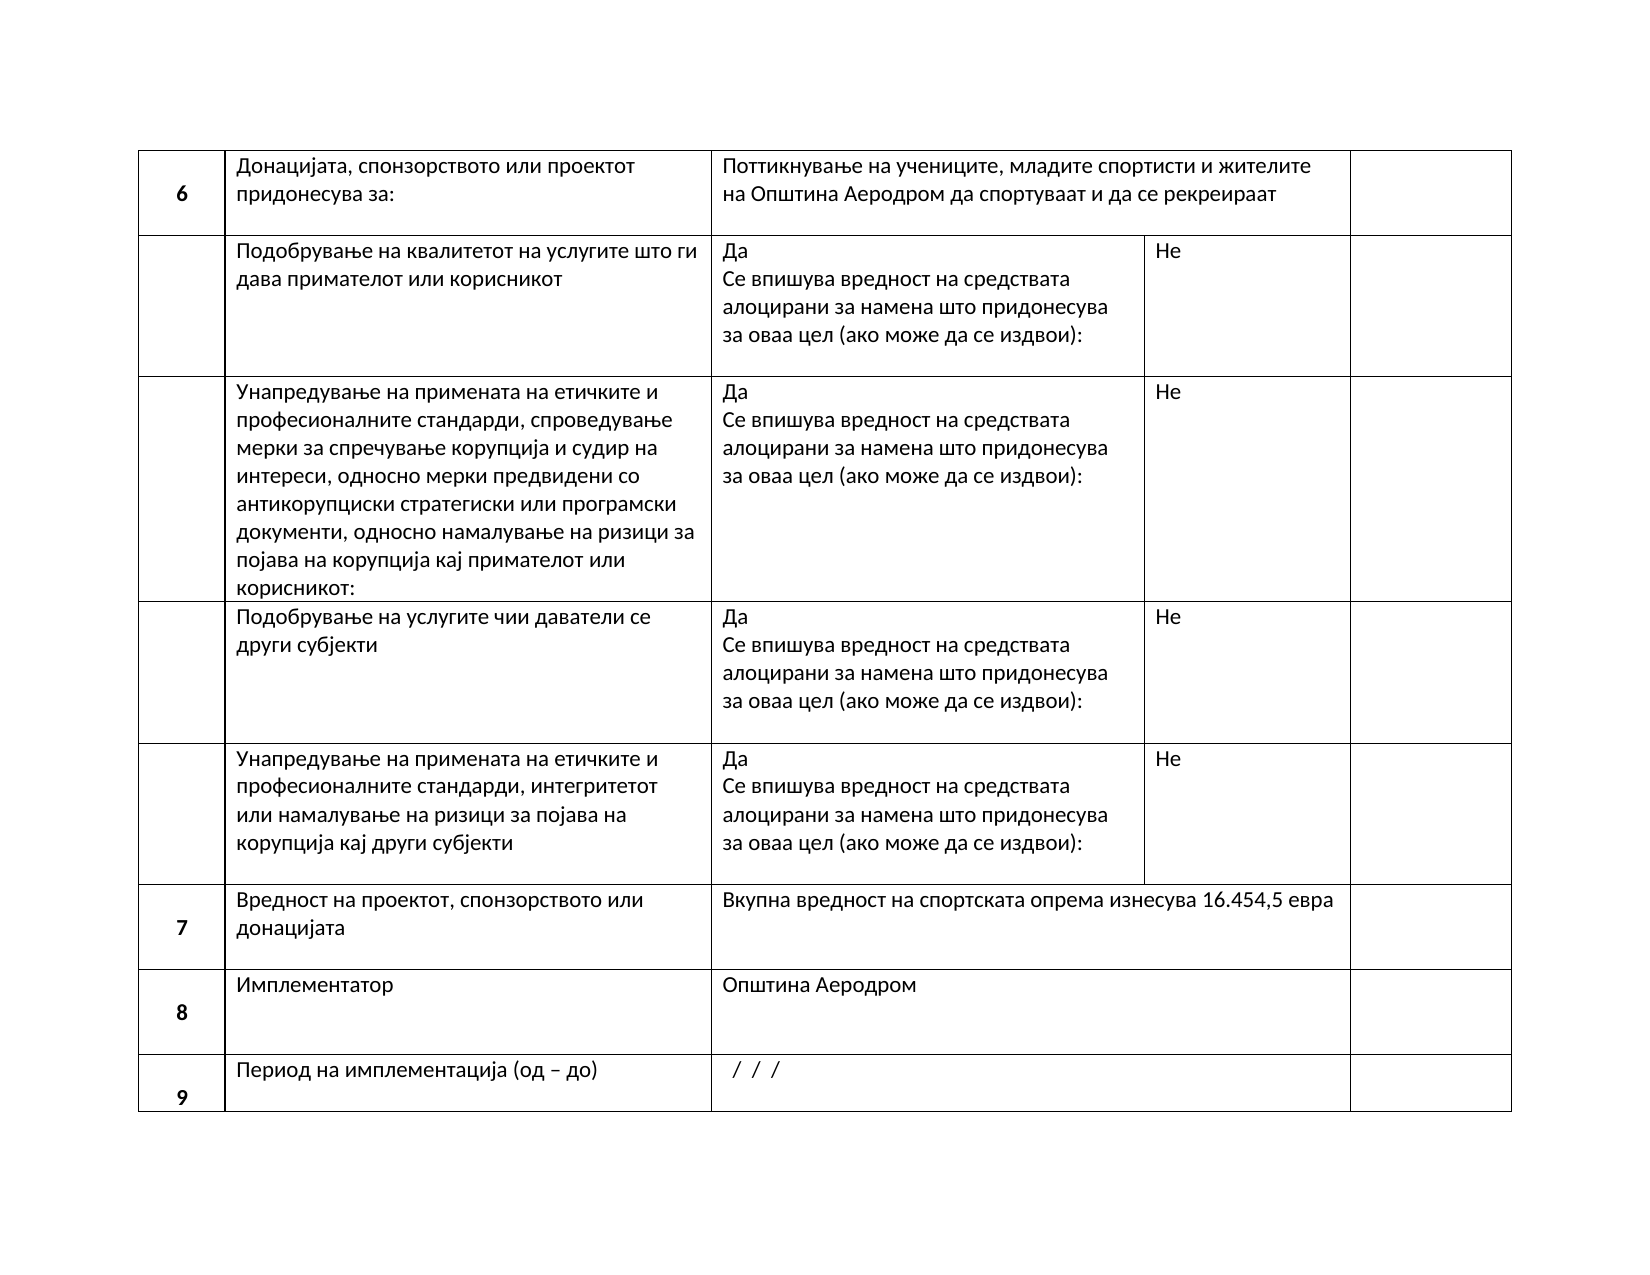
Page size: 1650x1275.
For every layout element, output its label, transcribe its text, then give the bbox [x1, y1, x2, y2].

table_cell Да Се впишува вредност на средствата алоцирани за намена што придонесува за оваа цел (ако може да се издвои): [712, 236, 1144, 376]
table_cell 6 [139, 151, 224, 235]
table_cell Не [1145, 744, 1350, 884]
table_cell [1351, 970, 1511, 1054]
table_cell Унапредување на примената на етичките и професионалните стандарди, интегритетот или намалување на ризици за појава на корупција кај други субјекти [226, 744, 711, 884]
table_cell Да Се впишува вредност на средствата алоцирани за намена што придонесува за оваа цел (ако може да се издвои): [712, 377, 1144, 601]
table_cell [1351, 377, 1511, 601]
table_cell Имплементатор [226, 970, 711, 1054]
table_cell Не [1145, 602, 1350, 743]
table_cell Не [1145, 377, 1350, 601]
table_cell [139, 377, 224, 601]
table_cell [1351, 1055, 1511, 1111]
table_cell Да Се впишува вредност на средствата алоцирани за намена што придонесува за оваа цел (ако може да се издвои): [712, 744, 1144, 884]
table_cell [1351, 885, 1511, 969]
table_cell [139, 744, 224, 884]
table_cell / / / [712, 1055, 1350, 1111]
table_cell [1351, 236, 1511, 376]
table_cell Унапредување на примената на етичките и професионалните стандарди, спроведување мерки за спречување корупција и судир на интереси, односно мерки предвидени со антикорупциски стратегиски или програмски документи, односно намалување на ризици за појава на корупција кај примателот или корисникот: [226, 377, 711, 601]
table_cell [1351, 744, 1511, 884]
table_cell Не [1145, 236, 1350, 376]
table_cell [139, 602, 224, 743]
table_cell Да Се впишува вредност на средствата алоцирани за намена што придонесува за оваа цел (ако може да се издвои): [712, 602, 1144, 743]
table_cell Вредност на проектот, спонзорството или донацијата [226, 885, 711, 969]
table_cell Општина Аеродром [712, 970, 1350, 1054]
table_cell [1351, 151, 1511, 235]
table_cell [1351, 602, 1511, 743]
table_cell Подобрување на услугите чии даватели се други субјекти [226, 602, 711, 743]
table_cell Донацијата, спонзорството или проектот придонесува за: [226, 151, 711, 235]
table_cell 8 [139, 970, 224, 1054]
table_cell Поттикнување на учениците, младите спортисти и жителите на Општина Аеродром да спортуваат и да се рекреираат [712, 151, 1350, 235]
table_cell [139, 236, 224, 376]
table_cell Подобрување на квалитетот на услугите што ги дава примателот или корисникот [226, 236, 711, 376]
table_cell 9 [139, 1055, 224, 1111]
table_cell 7 [139, 885, 224, 969]
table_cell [226, 1055, 711, 1111]
table_cell Вкупна вредност на спортската опрема изнесува 16.454,5 евра [712, 885, 1350, 969]
